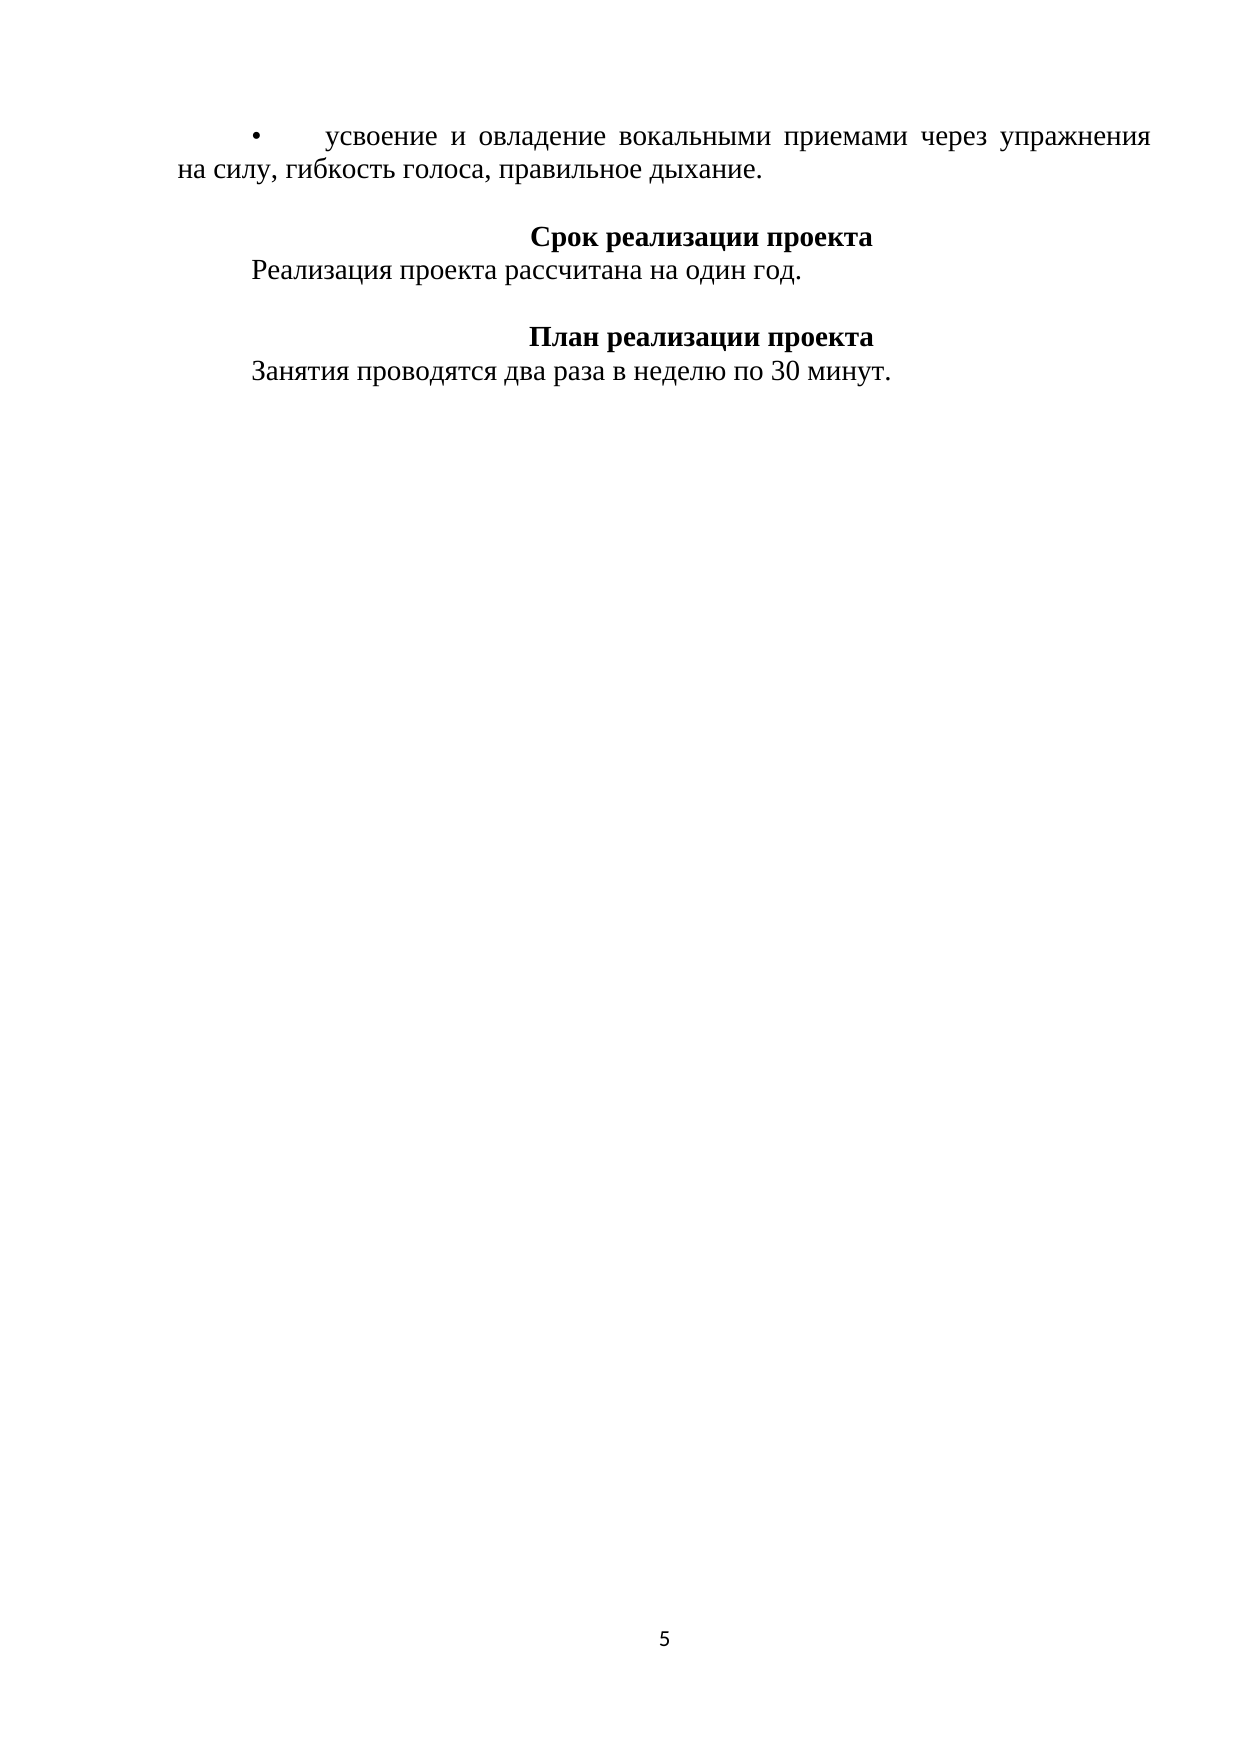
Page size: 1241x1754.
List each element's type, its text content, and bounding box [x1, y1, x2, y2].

text Срок реализации проекта [177, 219, 1152, 252]
text Занятия проводятся два раза в неделю по 30 минут. [177, 353, 1152, 386]
list усвоение и овладение вокальными приемами через упражнения на силу, гибкость голоса, правильное дыхание. [177, 118, 1152, 185]
text План реализации проекта [177, 319, 1152, 353]
text Реализация проекта рассчитана на один год. [177, 252, 1152, 286]
